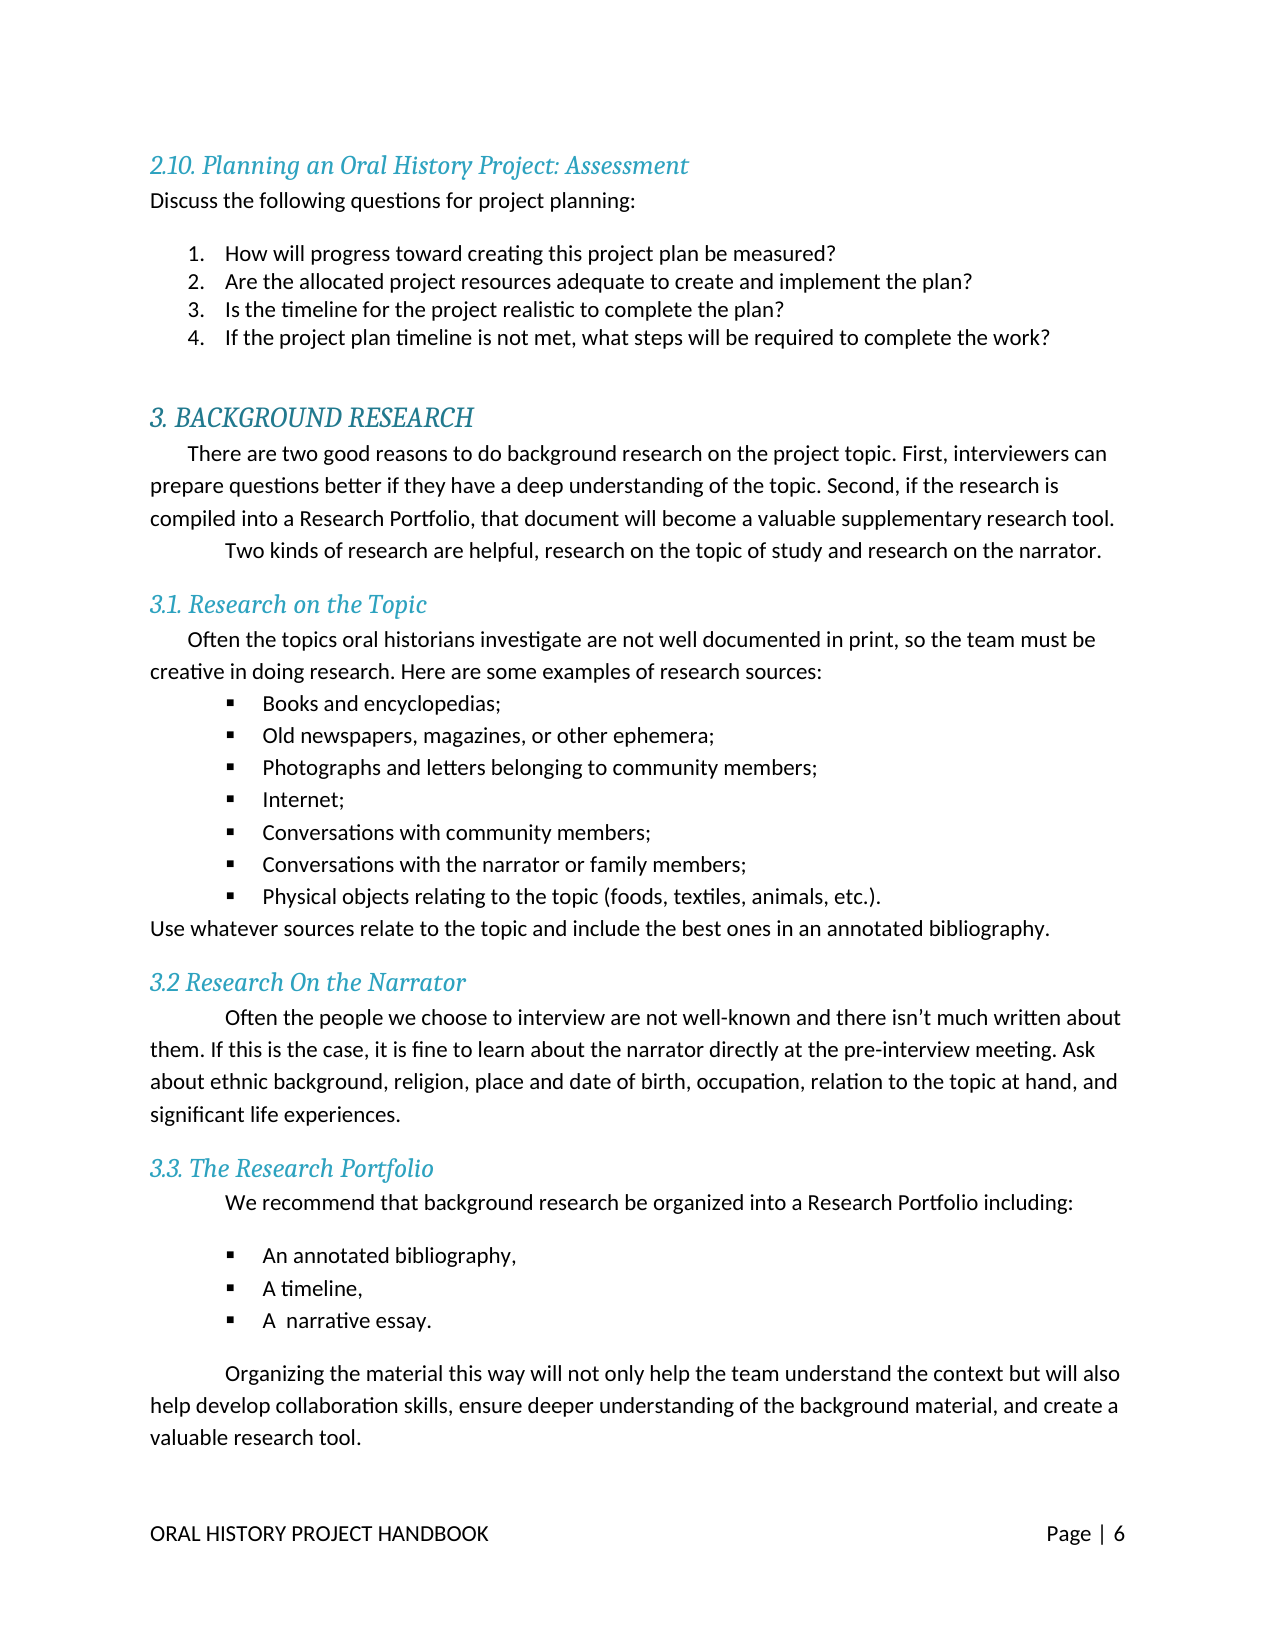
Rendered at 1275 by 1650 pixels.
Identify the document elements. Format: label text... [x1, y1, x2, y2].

text Discuss the following questions for project planning: [150, 186, 1125, 214]
list Old newspapers, magazines, or other ephemera; [225, 721, 1125, 749]
list Books and encyclopedias; [225, 689, 1125, 717]
subtitle 3.3. The Research Portfolio [150, 1153, 1125, 1184]
list A narrative essay. [225, 1306, 1125, 1334]
list Use whatever sources relate to the topic and include the best ones in an annotated bibliography. [150, 914, 1125, 942]
list Conversations with the narrator or family members; [225, 850, 1125, 878]
list Physical objects relating to the topic (foods, textiles, animals, etc.). [225, 882, 1125, 910]
list Often the topics oral historians investigate are not well documented in print, so the team must be creative in doing research. Here are some examples of research sources: [150, 625, 1125, 685]
list How will progress toward creating this project plan be measured? [187, 239, 1125, 267]
list Are the allocated project resources adequate to create and implement the plan? [187, 267, 1125, 295]
subtitle 3. BACKGROUND RESEARCH [150, 401, 1125, 434]
list Two kinds of research are helpful, research on the topic of study and research on the narrator. [150, 536, 1125, 564]
list Conversations with community members; [225, 818, 1125, 846]
list A timeline, [225, 1274, 1125, 1302]
subtitle 3.2 Research On the Narrator [150, 967, 1125, 998]
list Photographs and letters belonging to community members; [225, 753, 1125, 781]
subtitle 3.1. Research on the Topic [150, 589, 1125, 620]
list There are two good reasons to do background research on the project topic. First, interviewers can prepare questions better if they have a deep understanding of the topic. Second, if the research is compiled into a Research Portfolio, that document will become a valuable supplementary research tool. [150, 439, 1125, 532]
list If the project plan timeline is not met, what steps will be required to complete the work? [187, 323, 1125, 351]
list Is the timeline for the project realistic to complete the plan? [187, 295, 1125, 323]
list Internet; [225, 786, 1125, 814]
text We recommend that background research be organized into a Research Portfolio including: [150, 1188, 1125, 1216]
text Often the people we choose to interview are not well-known and there isn’t much written about them. If this is the case, it is fine to learn about the narrator directly at the pre-interview meeting. Ask about ethnic background, religion, place and date of birth, occupation, relation to the topic at hand, and significant life experiences. [150, 1003, 1125, 1128]
list An annotated bibliography, [225, 1241, 1125, 1269]
text Organizing the material this way will not only help the team understand the context but will also help develop collaboration skills, ensure deeper understanding of the background material, and create a valuable research tool. [150, 1359, 1125, 1451]
subtitle 2.10. Planning an Oral History Project: Assessment [150, 150, 1125, 181]
